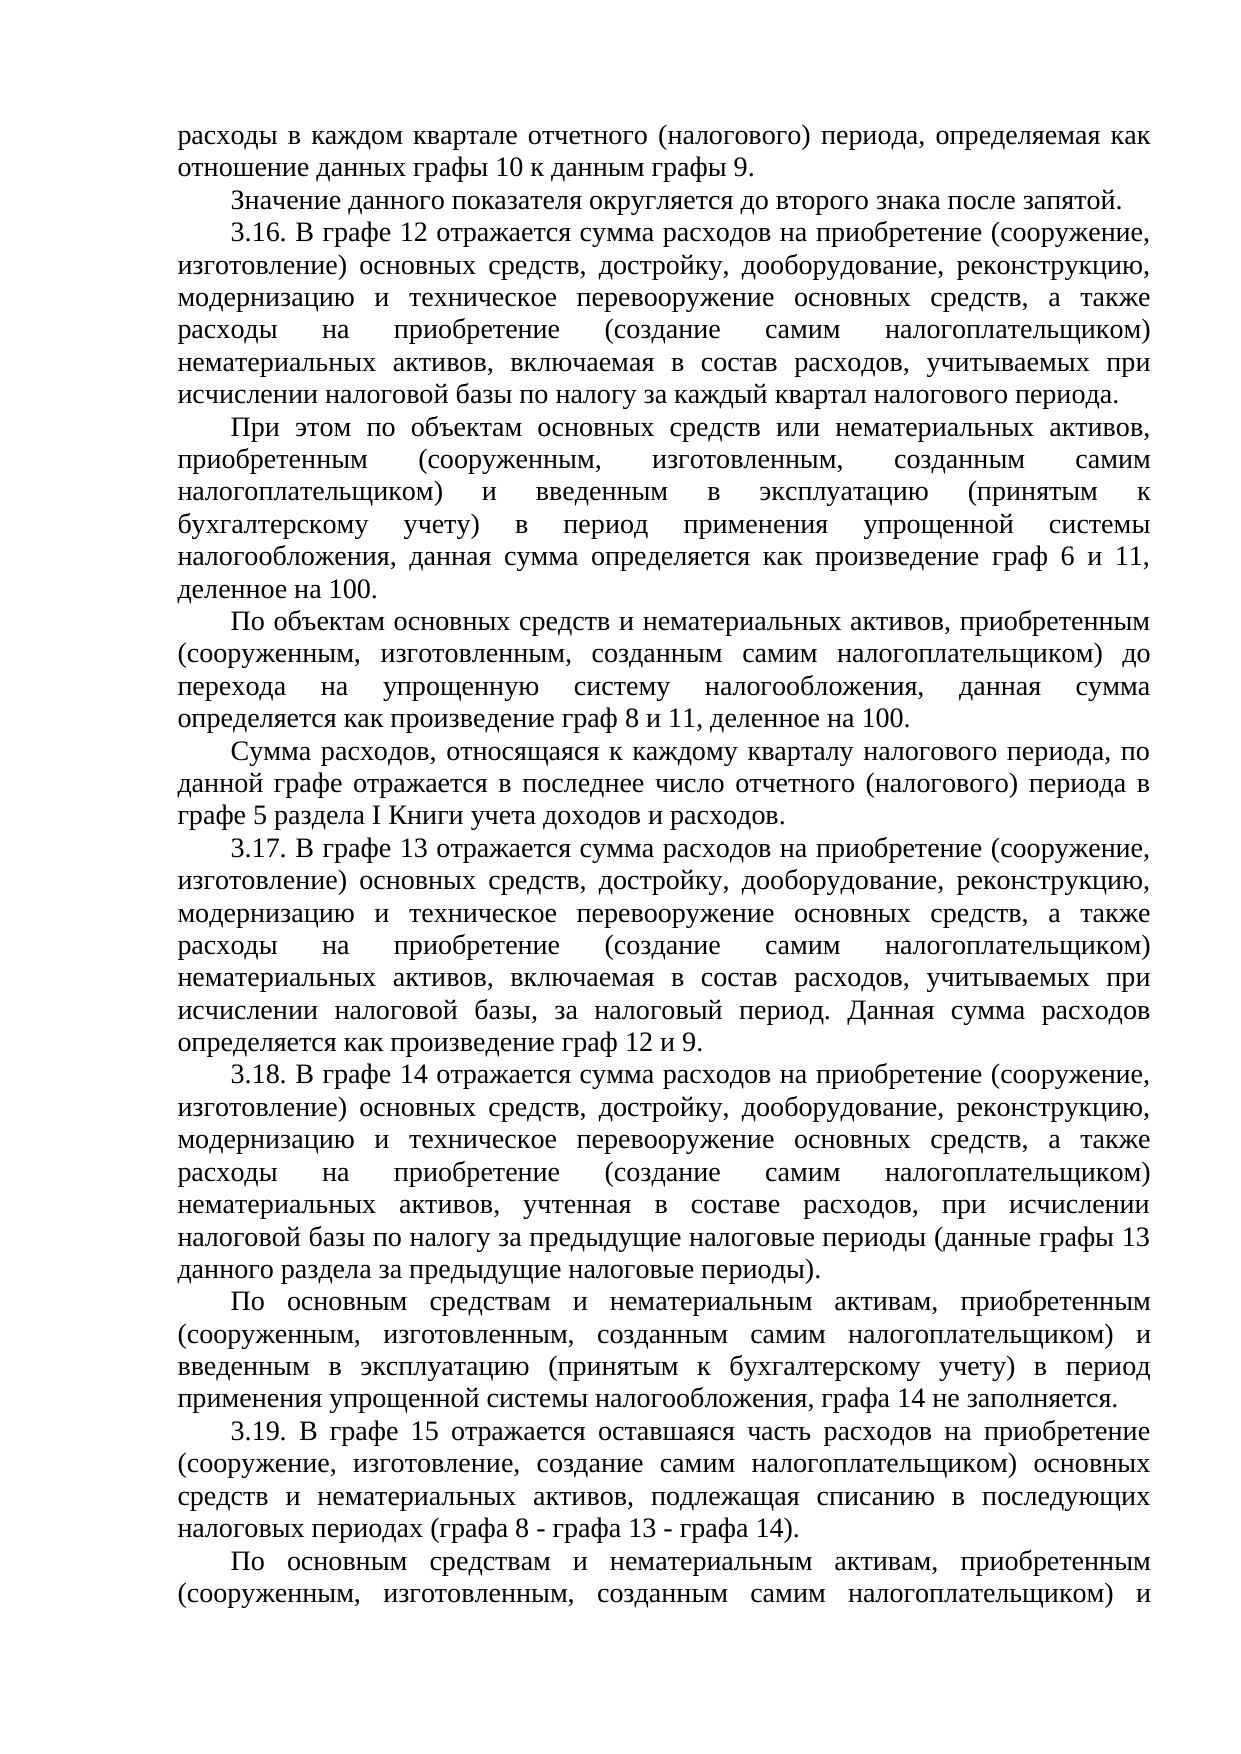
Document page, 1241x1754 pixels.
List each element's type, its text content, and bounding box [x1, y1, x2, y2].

text 3.16. В графе 12 отражается сумма расходов на приобретение (сооружение, изготовление) основных средств, достройку, дооборудование, реконструкцию, модернизацию и техническое перевооружение основных средств, а также расходы на приобретение (создание самим налогоплательщиком) нематериальных активов, включаемая в состав расходов, учитываемых при исчислении налоговой базы по налогу за каждый квартал налогового периода. [177, 215, 1152, 410]
text 3.19. В графе 15 отражается оставшаяся часть расходов на приобретение (сооружение, изготовление, создание самим налогоплательщиком) основных средств и нематериальных активов, подлежащая списанию в последующих налоговых периодах (графа 8 - графа 13 - графа 14). [177, 1414, 1152, 1543]
text Сумма расходов, относящаяся к каждому кварталу налогового периода, по данной графе отражается в последнее число отчетного (налогового) периода в графе 5 раздела I Книги учета доходов и расходов. [177, 734, 1152, 831]
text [177, 1543, 1152, 1608]
text 3.18. В графе 14 отражается сумма расходов на приобретение (сооружение, изготовление) основных средств, достройку, дооборудование, реконструкцию, модернизацию и техническое перевооружение основных средств, а также расходы на приобретение (создание самим налогоплательщиком) нематериальных активов, учтенная в составе расходов, при исчислении налоговой базы по налогу за предыдущие налоговые периоды (данные графы 13 данного раздела за предыдущие налоговые периоды). [177, 1058, 1152, 1284]
text По объектам основных средств и нематериальных активов, приобретенным (сооруженным, изготовленным, созданным самим налогоплательщиком) до перехода на упрощенную систему налогообложения, данная сумма определяется как произведение граф 8 и 11, деленное на 100. [177, 604, 1152, 734]
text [177, 118, 1152, 183]
text По основным средствам и нематериальным активам, приобретенным (сооруженным, изготовленным, созданным самим налогоплательщиком) и введенным в эксплуатацию (принятым к бухгалтерскому учету) в период применения упрощенной системы налогообложения, графа 14 не заполняется. [177, 1284, 1152, 1414]
text Значение данного показателя округляется до второго знака после запятой. [177, 183, 1152, 215]
text При этом по объектам основных средств или нематериальных активов, приобретенным (сооруженным, изготовленным, созданным самим налогоплательщиком) и введенным в эксплуатацию (принятым к бухгалтерскому учету) в период применения упрощенной системы налогообложения, данная сумма определяется как произведение граф 6 и 11, деленное на 100. [177, 410, 1152, 604]
text 3.17. В графе 13 отражается сумма расходов на приобретение (сооружение, изготовление) основных средств, достройку, дооборудование, реконструкцию, модернизацию и техническое перевооружение основных средств, а также расходы на приобретение (создание самим налогоплательщиком) нематериальных активов, включаемая в состав расходов, учитываемых при исчислении налоговой базы, за налоговый период. Данная сумма расходов определяется как произведение граф 12 и 9. [177, 831, 1152, 1058]
